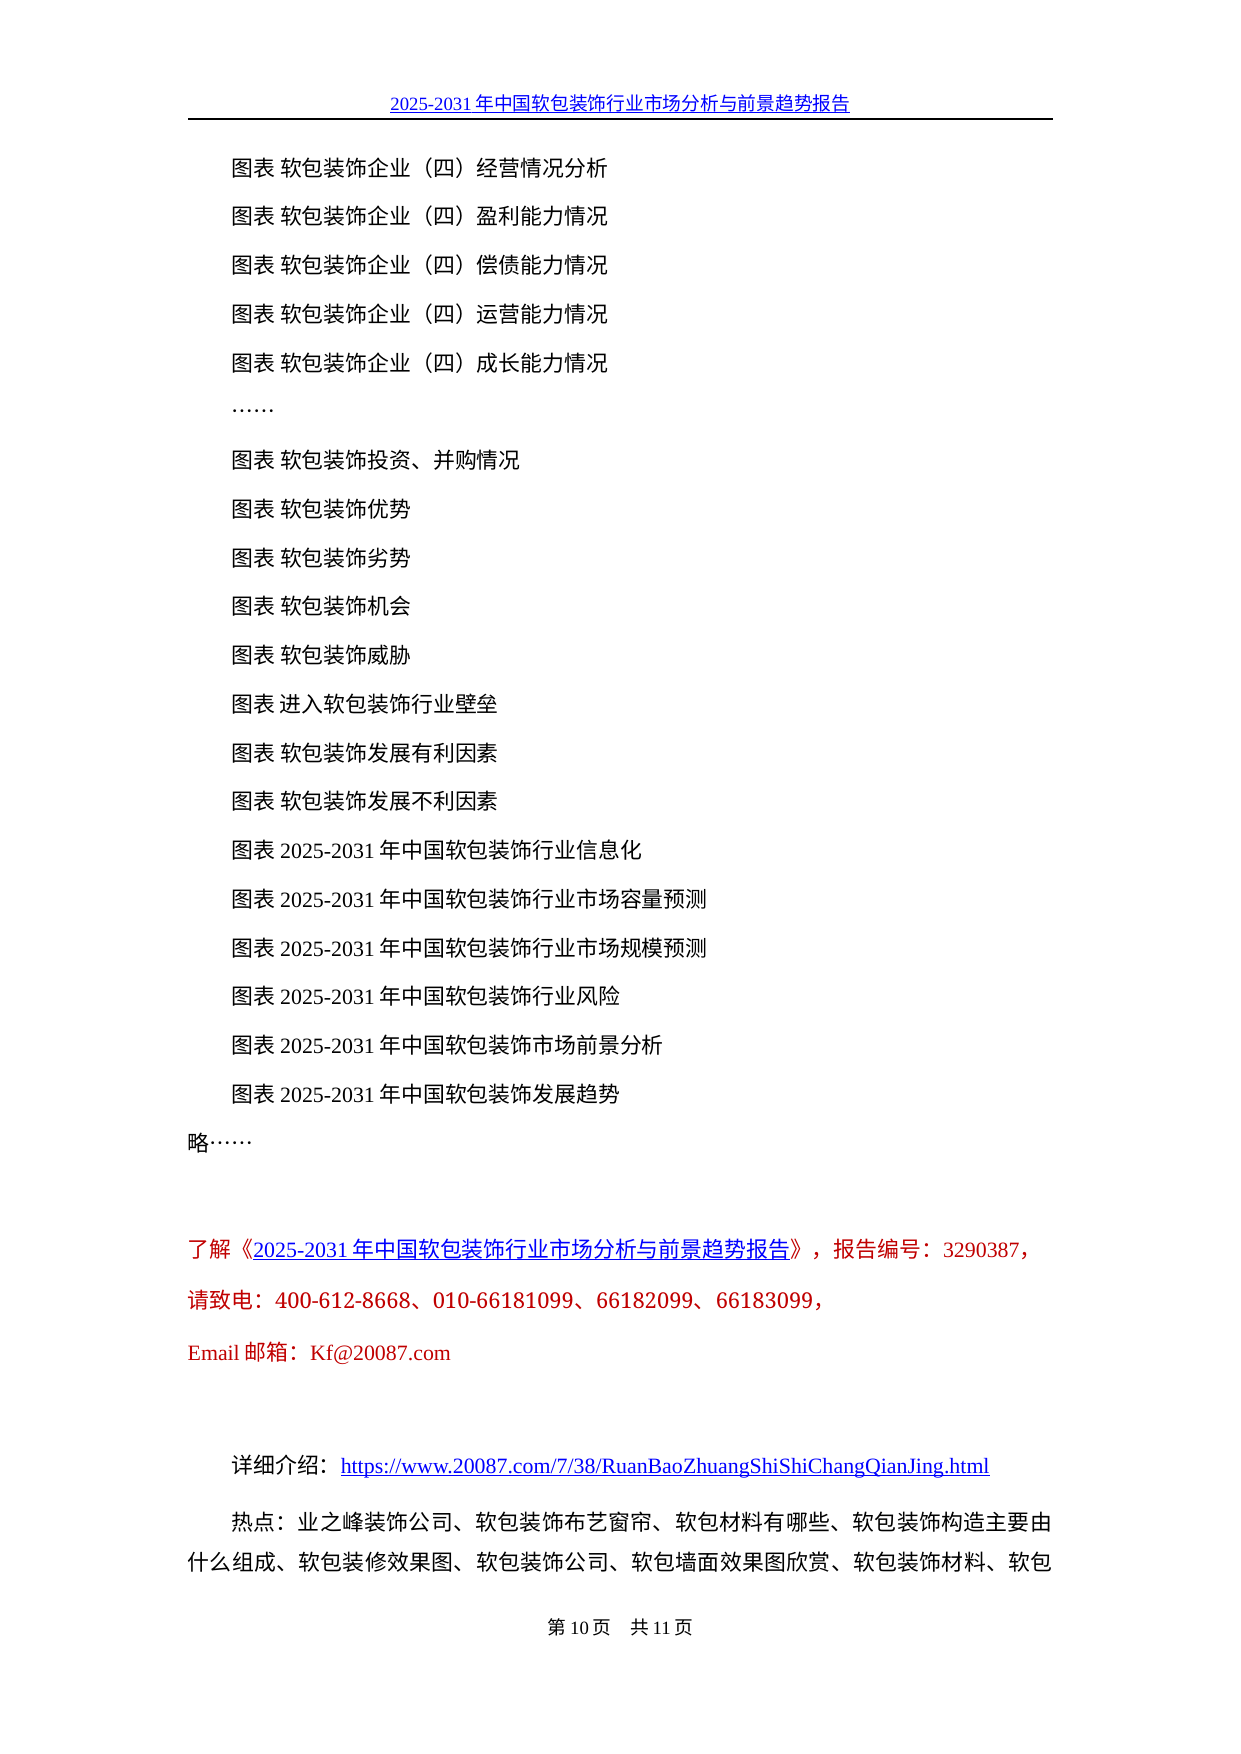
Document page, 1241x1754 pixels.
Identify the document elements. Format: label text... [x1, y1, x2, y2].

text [187, 1504, 1053, 1577]
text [187, 150, 1053, 1158]
text 详细介绍：https://www.20087.com/7/38/RuanBaoZhuangShiShiChangQianJing.html [187, 1448, 1053, 1480]
text Email邮箱：Kf@20087.com [187, 1335, 1053, 1367]
text 请致电：400-612-8668、010-66181099、66182099、66183099， [187, 1283, 1053, 1316]
text 了解《2025-2031年中国软包装饰行业市场分析与前景趋势报告》，报告编号：3290387， [187, 1232, 1053, 1264]
